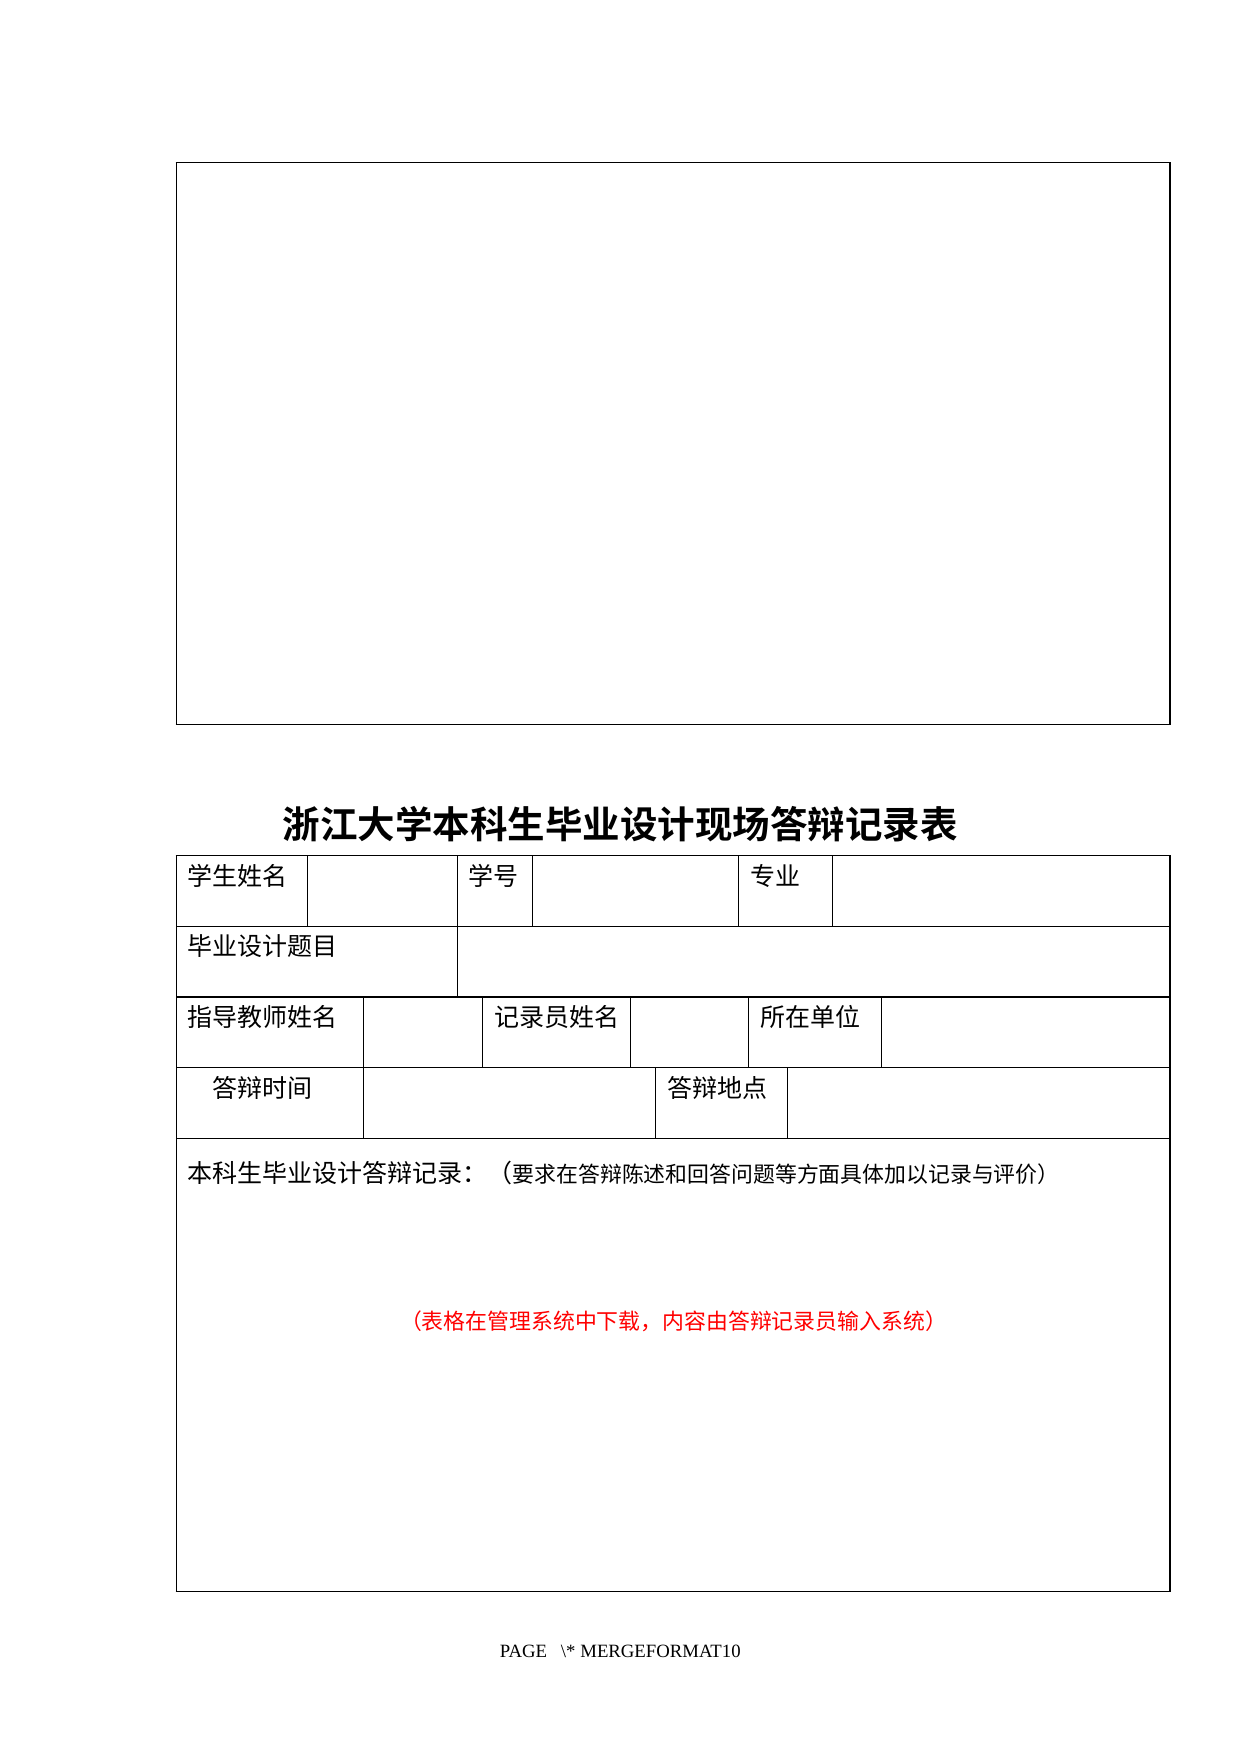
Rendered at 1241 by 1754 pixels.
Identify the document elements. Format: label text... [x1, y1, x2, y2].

table_cell 答辩地点 [656, 1068, 787, 1138]
table_cell [364, 1068, 655, 1138]
table_cell 毕业设计题目 [177, 927, 457, 996]
table_header 学生姓名 [177, 856, 307, 926]
table_cell 所在单位 [749, 998, 881, 1067]
table_cell [458, 927, 1169, 996]
table_header 学号 [458, 856, 532, 926]
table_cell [177, 163, 1169, 724]
table_cell 指导教师姓名 [177, 998, 363, 1067]
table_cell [177, 1139, 1169, 1591]
table_header [308, 856, 457, 926]
table_cell [364, 998, 482, 1067]
table_header [533, 856, 738, 926]
table_cell [788, 1068, 1169, 1138]
table_header 专业 [739, 856, 832, 926]
table_cell 记录员姓名 [483, 998, 630, 1067]
table_cell [882, 998, 1169, 1067]
table_cell 答辩时间 [177, 1068, 363, 1138]
table_cell [631, 998, 748, 1067]
table_header [833, 856, 1169, 926]
text 浙江大学本科生毕业设计现场答辩记录表 [187, 790, 1053, 855]
